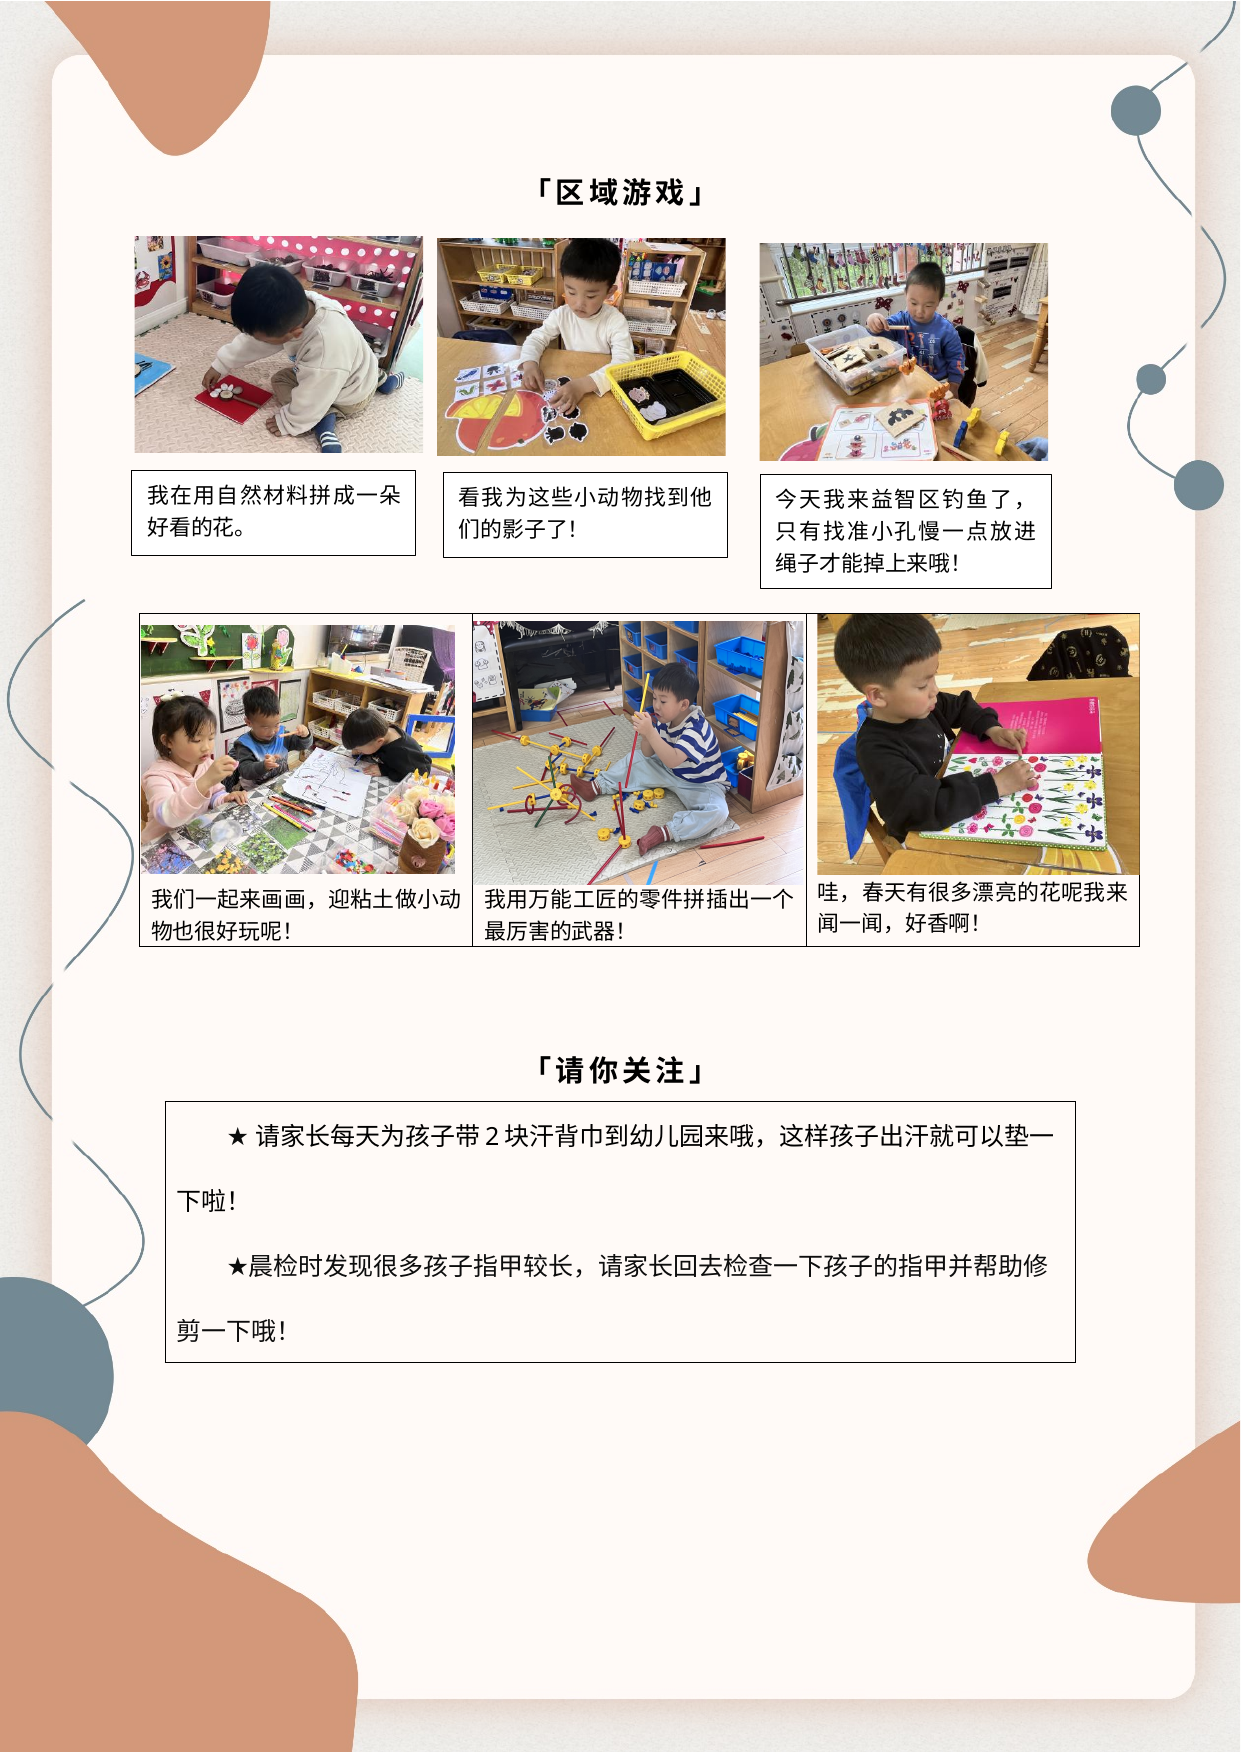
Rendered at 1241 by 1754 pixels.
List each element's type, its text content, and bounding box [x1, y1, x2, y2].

picture [0, 1, 1241, 1752]
table_header ★ 请家长每天为孩子带2块汗背巾到幼儿园来哦，这样孩子出汗就可以垫一下啦！ ★晨检时发现很多孩子指甲较长，请家长回去检查一下孩子的指甲并帮助修剪一下哦！ [166, 1102, 1075, 1362]
text 「区域游戏」 [136, 158, 1104, 223]
table_header 我们一起来画画，迎粘土做小动物也很好玩呢！ [140, 614, 472, 946]
table_header 哇，春天有很多漂亮的花呢我来闻一闻，好香啊！ [807, 614, 1139, 946]
text 「请你关注」 [136, 1036, 1104, 1101]
table_header 我用万能工匠的零件拼插出一个最厉害的武器！ [473, 614, 806, 946]
